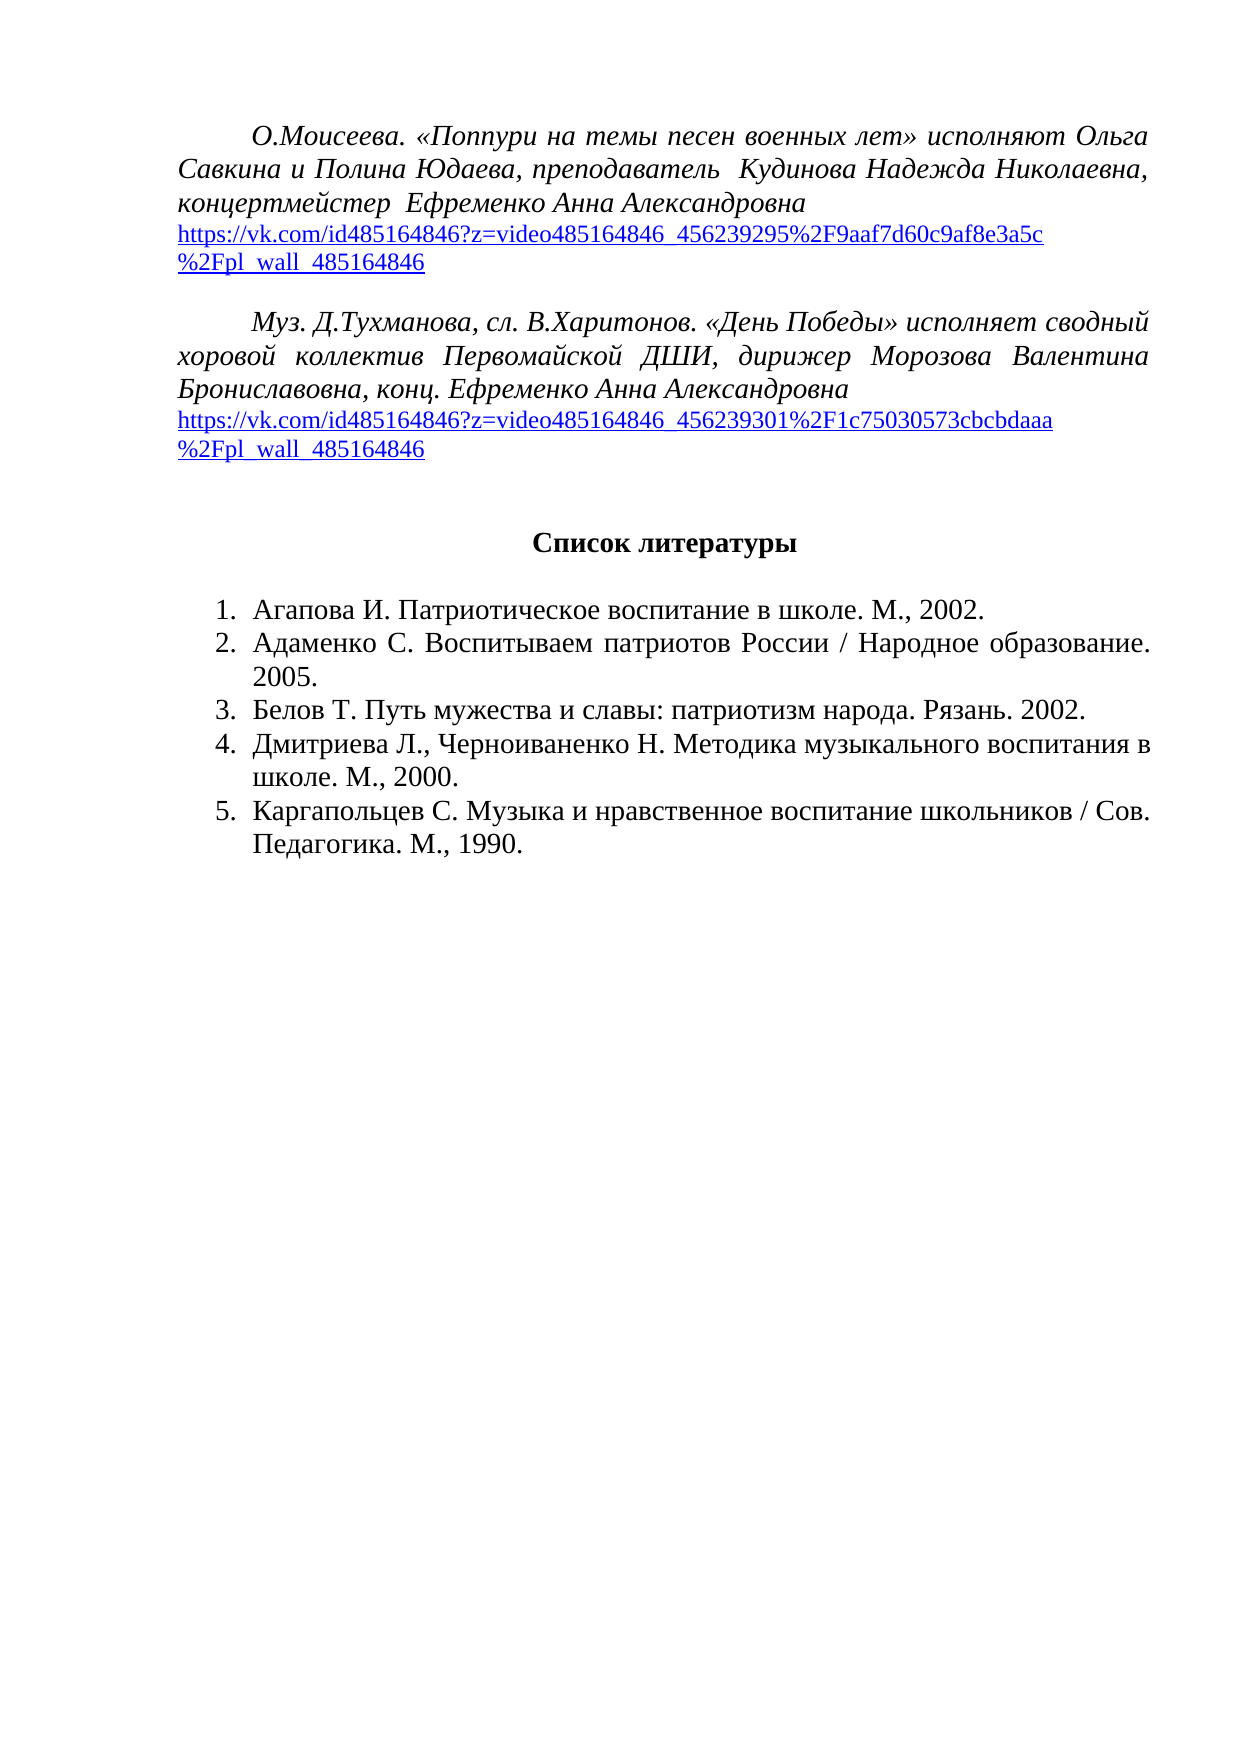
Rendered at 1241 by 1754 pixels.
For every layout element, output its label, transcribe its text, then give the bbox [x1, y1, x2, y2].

text О.Моисеева. «Поппури на темы песен военных лет» исполняют Ольга Савкина и Полина Юдаева, преподаватель Кудинова Надежда Николаевна, концертмейстер Ефременко Анна Александровна [177, 118, 1152, 219]
text https://vk.com/id485164846?z=video485164846_456239295%2F9aaf7d60c9af8e3a5c%2Fpl_wall_485164846 [177, 219, 1152, 276]
list Дмитриева Л., Черноиваненко Н. Методика музыкального воспитания в школе. М., 2000. [215, 726, 1152, 793]
list Белов Т. Путь мужества и славы: патриотизм народа. Рязань. 2002. [215, 692, 1152, 726]
list Агапова И. Патриотическое воспитание в школе. М., 2002. [215, 592, 1152, 625]
text Муз. Д.Тухманова, сл. В.Харитонов. «День Победы» исполняет сводный хоровой коллектив Первомайской ДШИ, дирижер Морозова Валентина Брониславовна, конц. Ефременко Анна Александровна [177, 304, 1152, 405]
list Адаменко С. Воспитываем патриотов России / Народное образование. 2005. [215, 625, 1152, 692]
text Список литературы [177, 525, 1152, 558]
text https://vk.com/id485164846?z=video485164846_456239301%2F1c75030573cbcbdaaa%2Fpl_wall_485164846 [177, 405, 1152, 462]
list Каргапольцев С. Музыка и нравственное воспитание школьников / Сов. Педагогика. М., 1990. [215, 793, 1152, 860]
